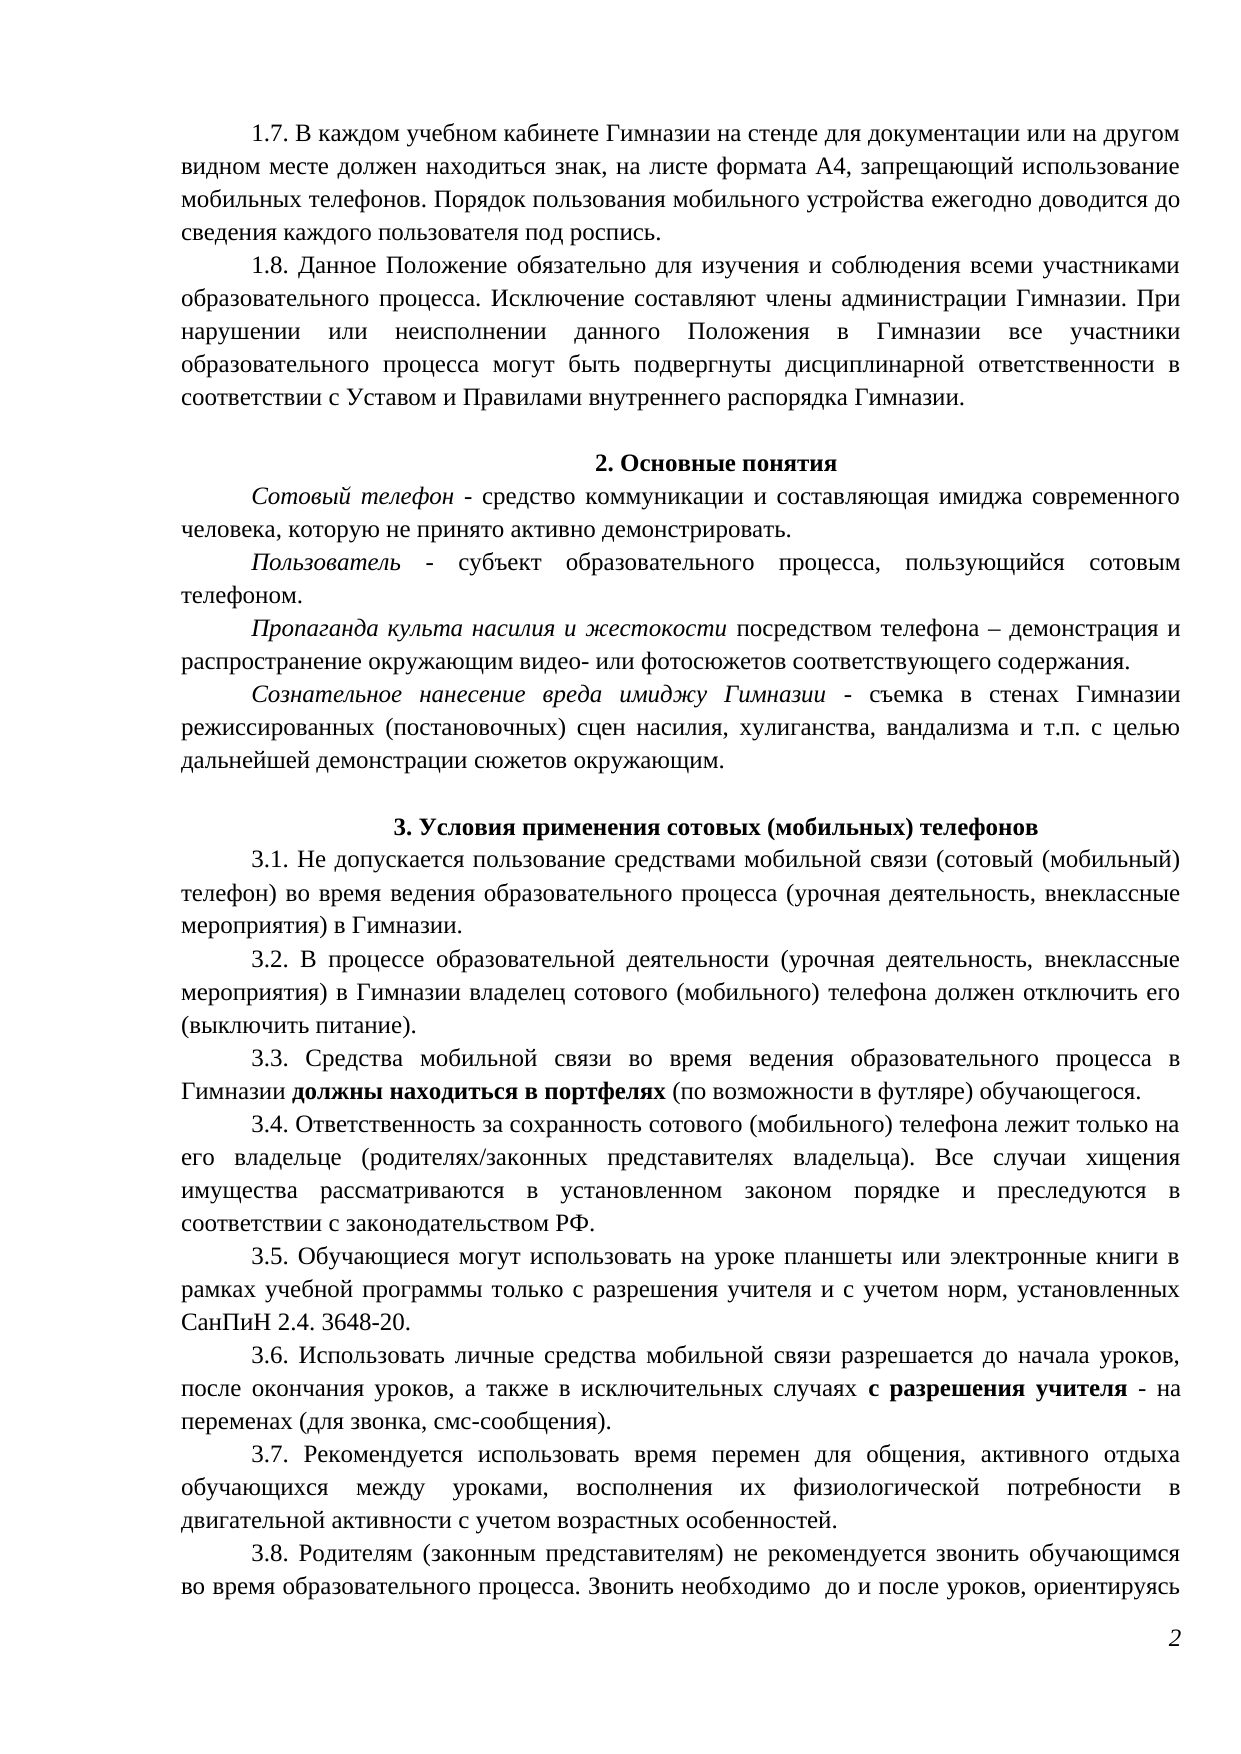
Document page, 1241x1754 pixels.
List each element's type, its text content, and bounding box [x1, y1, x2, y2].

text 3. Условия применения сотовых (мобильных) телефонов [181, 812, 1181, 840]
text 3.2. В процессе образовательной деятельности (урочная деятельность, внеклассные мероприятия) в Гимназии владелец сотового (мобильного) телефона должен отключить его (выключить питание). [181, 944, 1181, 1038]
text 2. Основные понятия [181, 448, 1181, 477]
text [181, 1538, 1181, 1600]
text Сознательное нанесение вреда имиджу Гимназии - съемка в стенах Гимназии режиссированных (постановочных) сцен насилия, хулиганства, вандализма и т.п. с целью дальнейшей демонстрации сюжетов окружающим. [181, 679, 1181, 774]
text 3.5. Обучающиеся могут использовать на уроке планшеты или электронные книги в рамках учебной программы только с разрешения учителя и с учетом норм, установленных СанПиН 2.4. 3648-20. [181, 1241, 1181, 1336]
text 1.7. В каждом учебном кабинете Гимназии на стенде для документации или на другом видном месте должен находиться знак, на листе формата А4, запрещающий использование мобильных телефонов. Порядок пользования мобильного устройства ежегодно доводится до сведения каждого пользователя под роспись. [181, 118, 1181, 246]
text Пропаганда культа насилия и жестокости посредством телефона – демонстрация и распространение окружающим видео- или фотосюжетов соответствующего содержания. [181, 613, 1181, 675]
text 3.4. Ответственность за сохранность сотового (мобильного) телефона лежит только на его владельце (родителях/законных представителях владельца). Все случаи хищения имущества рассматриваются в установленном законом порядке и преследуются в соответствии с законодательством РФ. [181, 1109, 1181, 1237]
text Сотовый телефон - средство коммуникации и составляющая имиджа современного человека, которую не принято активно демонстрировать. [181, 481, 1181, 543]
text 3.3. Средства мобильной связи во время ведения образовательного процесса в Гимназии должны находиться в портфелях (по возможности в футляре) обучающегося. [181, 1043, 1181, 1104]
text 3.1. Не допускается пользование средствами мобильной связи (сотовый (мобильный) телефон) во время ведения образовательного процесса (урочная деятельность, внеклассные мероприятия) в Гимназии. [181, 844, 1181, 939]
text 3.6. Использовать личные средства мобильной связи разрешается до начала уроков, после окончания уроков, а также в исключительных случаях с разрешения учителя - на переменах (для звонка, смс-сообщения). [181, 1340, 1181, 1435]
text Пользователь - субъект образовательного процесса, пользующийся сотовым телефоном. [181, 547, 1181, 609]
text 3.7. Рекомендуется использовать время перемен для общения, активного отдыха обучающихся между уроками, восполнения их физиологической потребности в двигательной активности с учетом возрастных особенностей. [181, 1439, 1181, 1534]
text 1.8. Данное Положение обязательно для изучения и соблюдения всеми участниками образовательного процесса. Исключение составляют члены администрации Гимназии. При нарушении или неисполнении данного Положения в Гимназии все участники образовательного процесса могут быть подвергнуты дисциплинарной ответственности в соответствии с Уставом и Правилами внутреннего распорядка Гимназии. [181, 250, 1181, 411]
